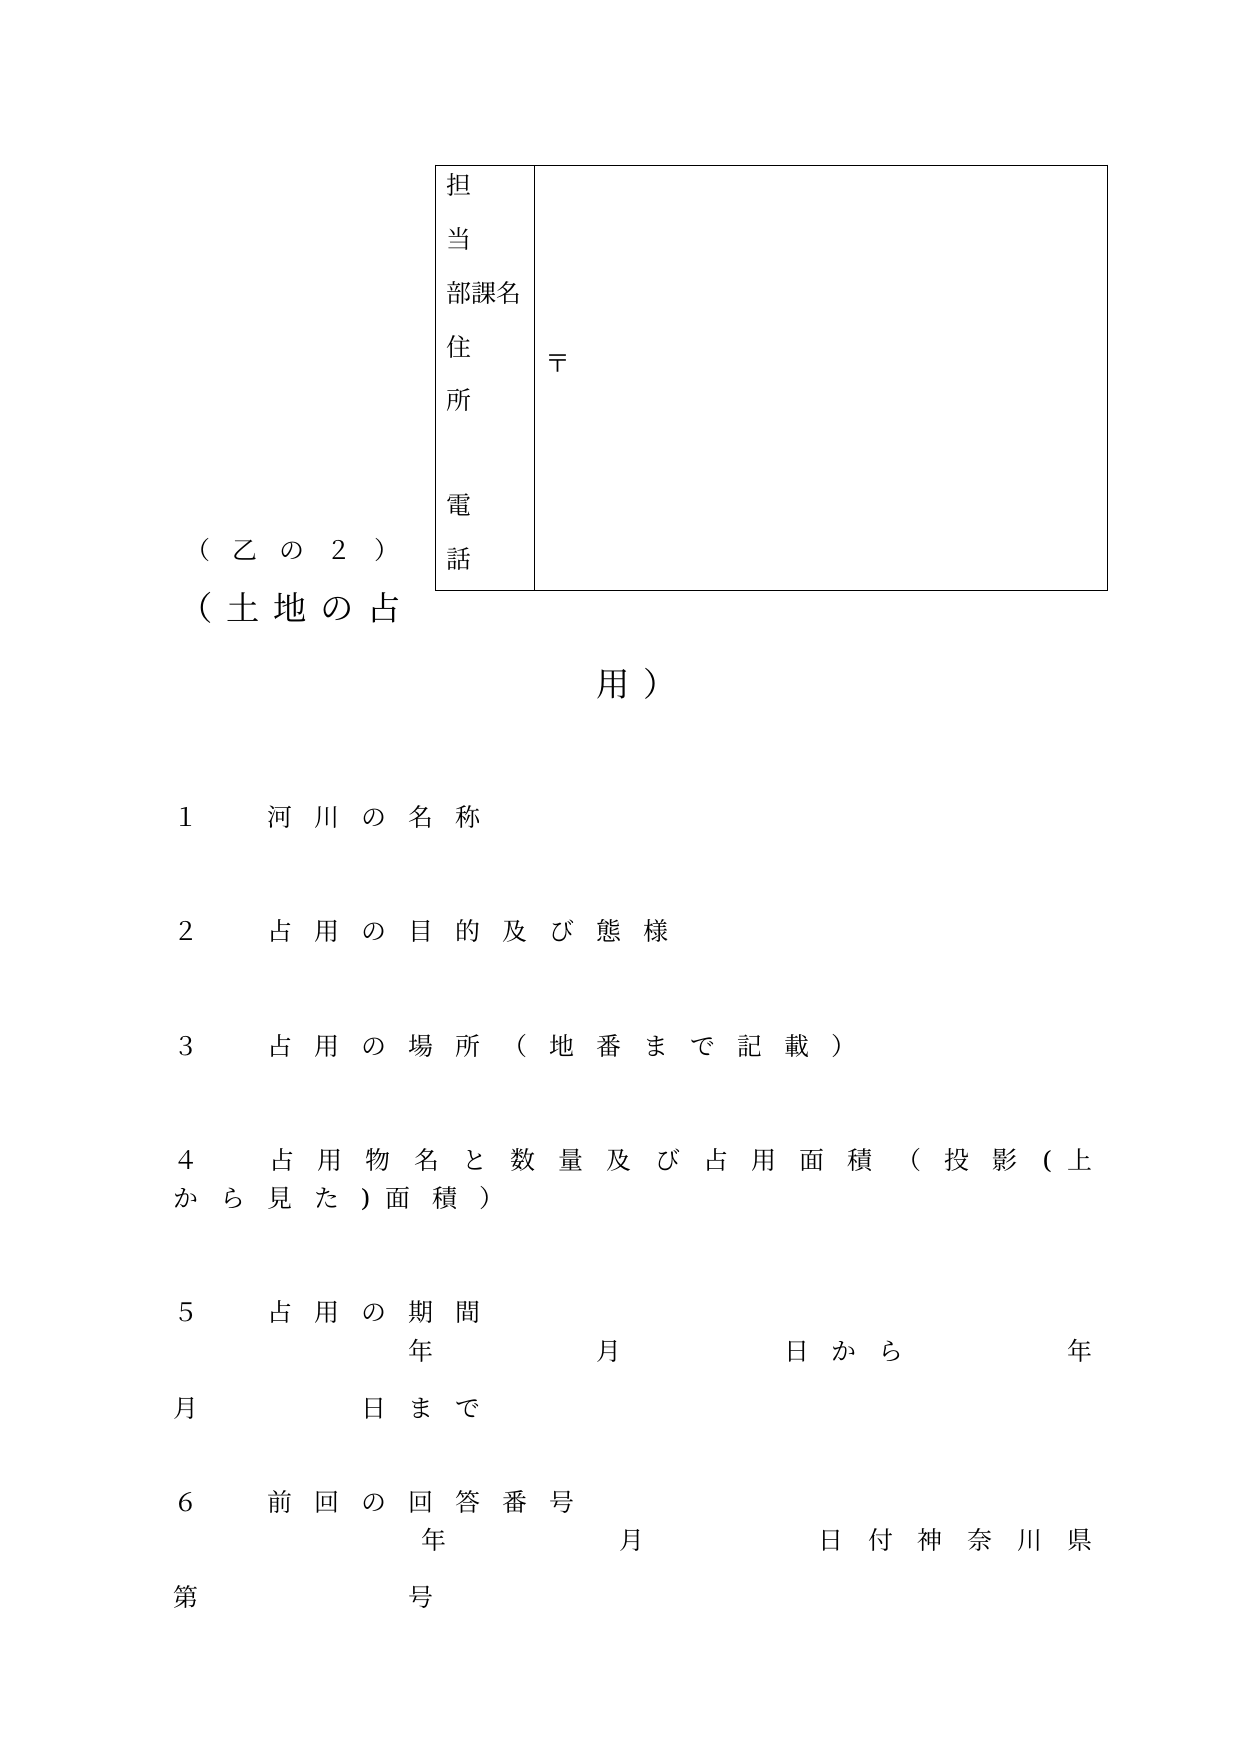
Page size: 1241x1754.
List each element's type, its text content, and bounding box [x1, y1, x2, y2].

table_header 〒 [535, 166, 1107, 590]
text 年 月 日付神奈川県 第 号 [149, 1520, 1114, 1615]
text ４ 占用物名と数量及び占用面積（投影(上から見た)面積） [149, 1139, 1114, 1216]
text ５ 占用の期間 [149, 1292, 1114, 1330]
text ２ 占用の目的及び態様 [149, 911, 1114, 949]
text １ 河川の名称 [149, 796, 1114, 834]
text （乙の２） [149, 529, 435, 568]
table_header 担 当 部課名 住 所 電 話 [436, 166, 534, 590]
text 年 月 日から 年 月 日まで [149, 1330, 1114, 1426]
text ６ 前回の回答番号 [149, 1482, 1114, 1520]
text ３ 占用の場所（地番まで記載） [149, 1025, 1114, 1063]
text （土地の占用） [149, 568, 1114, 720]
